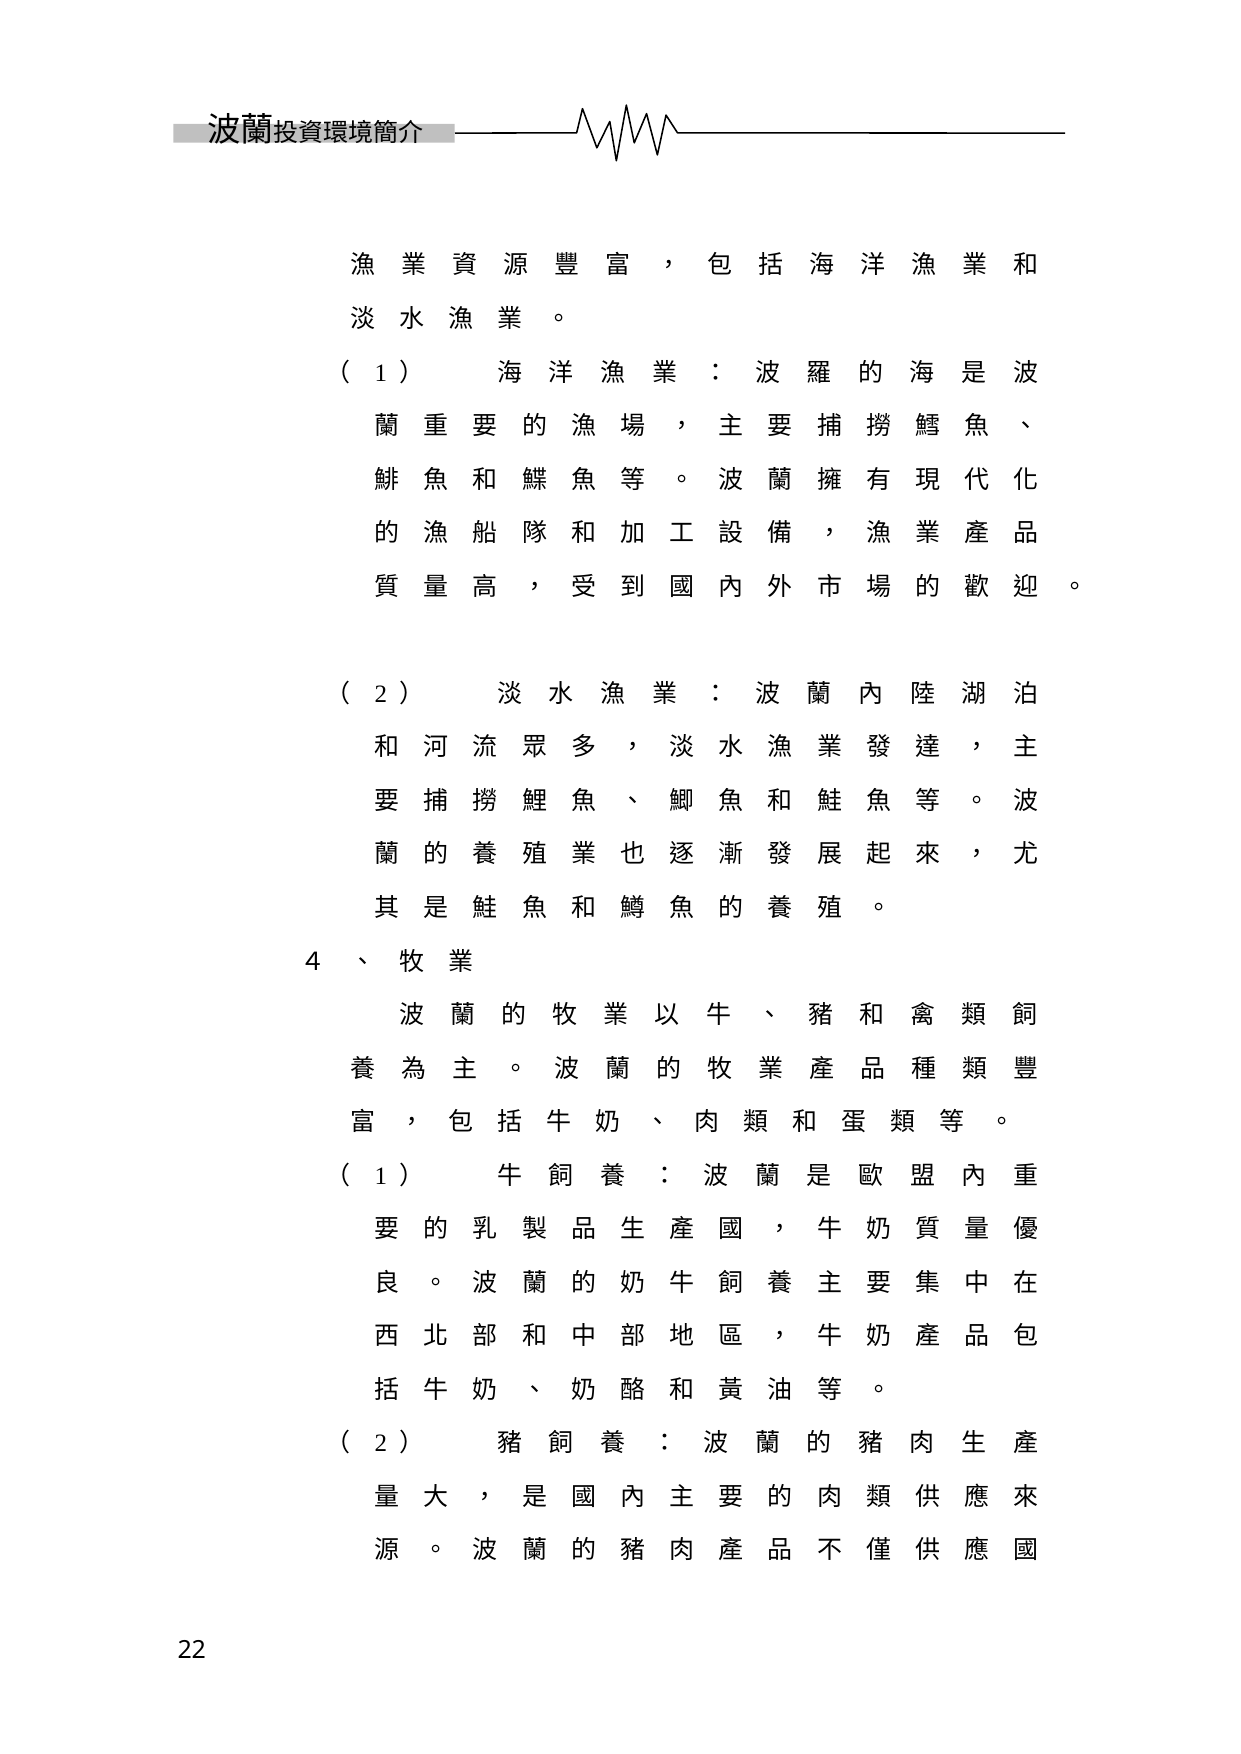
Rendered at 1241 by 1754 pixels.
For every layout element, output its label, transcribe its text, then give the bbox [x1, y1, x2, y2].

text （1） 海洋漁業：波羅的海是波蘭重要的漁場，主要捕撈鱈魚、鯡魚和鰈魚等。波蘭擁有現代化的漁船隊和加工設備，漁業產品質量高，受到國內外市場的歡迎。 [301, 343, 1063, 611]
text 波蘭的牧業以牛、豬和禽類飼養為主。波蘭的牧業產品種類豐富，包括牛奶、肉類和蛋類等。 [325, 986, 1063, 1146]
text （2） 淡水漁業：波蘭內陸湖泊和河流眾多，淡水漁業發達，主要捕撈鯉魚、鯽魚和鮭魚等。波蘭的養殖業也逐漸發展起來，尤其是鮭魚和鱒魚的養殖。 [301, 664, 1063, 932]
text （1） 牛飼養：波蘭是歐盟內重要的乳製品生產國，牛奶質量優良。波蘭的奶牛飼養主要集中在西北部和中部地區，牛奶產品包括牛奶、奶酪和黃油等。 [301, 1146, 1063, 1414]
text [301, 1414, 1063, 1575]
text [325, 236, 1063, 343]
text ４、牧業 [276, 932, 1063, 986]
